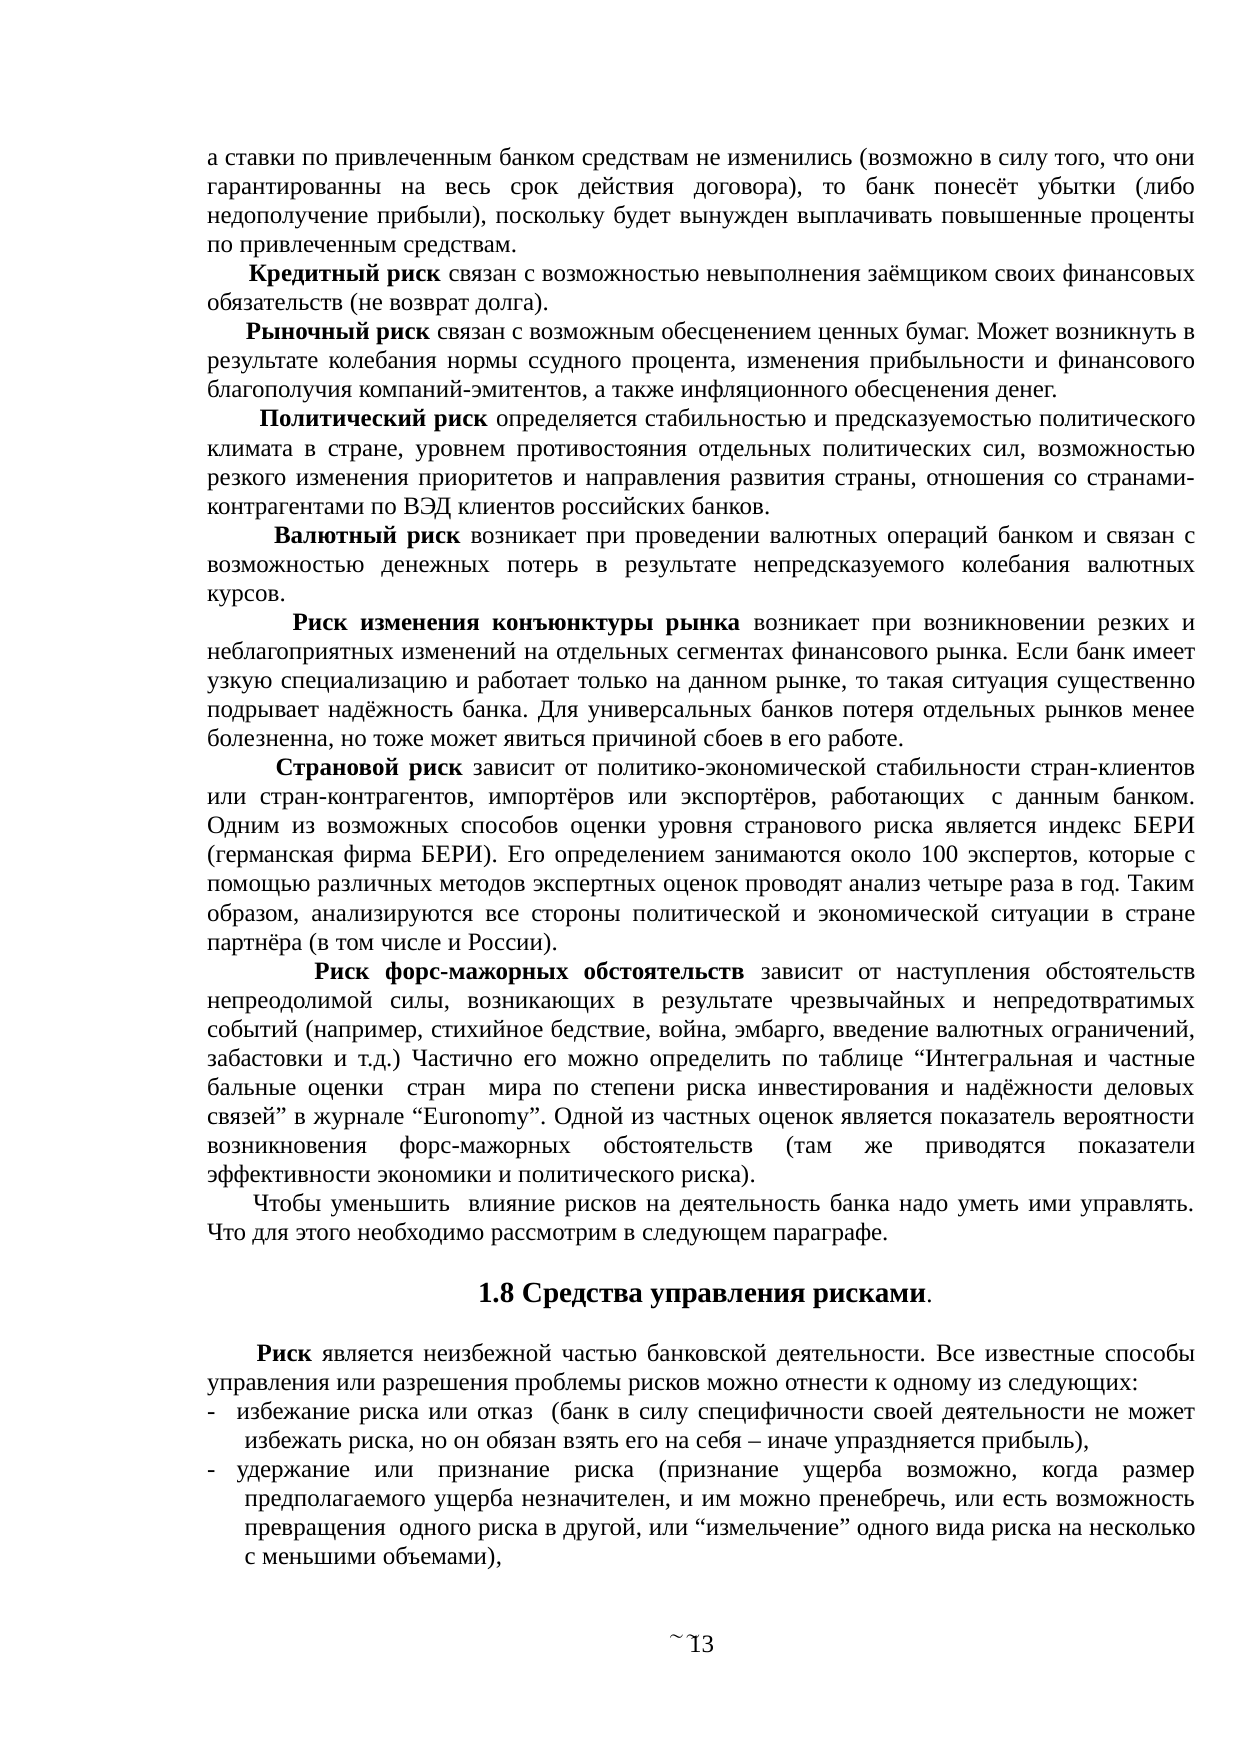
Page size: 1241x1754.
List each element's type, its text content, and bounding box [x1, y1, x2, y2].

text Риск является неизбежной частью банковской деятельности. Все известные способы управления или разрешения проблемы рисков можно отнести к одному из следующих: [207, 1338, 1196, 1396]
text Валютный риск возникает при проведении валютных операций банком и связан с возможностью денежных потерь в результате непредсказуемого колебания валютных курсов. [207, 519, 1196, 607]
list удержание или признание риска (признание ущерба возможно, когда размер предполагаемого ущерба незначителен, и им можно пренебречь, или есть возможность превращения одного риска в другой, или “измельчение” одного вида риска на несколько с меньшими объемами), [207, 1454, 1196, 1570]
text Чтобы уменьшить влияние рисков на деятельность банка надо уметь ими управлять. Что для этого необходимо рассмотрим в следующем параграфе. [207, 1188, 1196, 1246]
text Риск изменения конъюнктуры рынка возникает при возникновении резких и неблагоприятных изменений на отдельных сегментах финансового рынка. Если банк имеет узкую специализацию и работает только на данном рынке, то такая ситуация существенно подрывает надёжность банка. Для универсальных банков потеря отдельных рынков менее болезненна, но тоже может явиться причиной сбоев в его работе. [207, 607, 1196, 752]
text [207, 142, 1196, 258]
text Кредитный риск связан с возможностью невыполнения заёмщиком своих финансовых обязательств (не возврат долга). [207, 258, 1196, 316]
text Рыночный риск связан с возможным обесценением ценных бумаг. Может возникнуть в результате колебания нормы ссудного процента, изменения прибыльности и финансового благополучия компаний-эмитентов, а также инфляционного обесценения денег. [207, 316, 1196, 403]
text 1.8 Средства управления рисками. [207, 1275, 1196, 1309]
list избежание риска или отказ (банк в силу специфичности своей деятельности не может избежать риска, но он обязан взять его на себя – иначе упраздняется прибыль), [207, 1396, 1196, 1454]
text Политический риск определяется стабильностью и предсказуемостью политического климата в стране, уровнем противостояния отдельных политических сил, возможностью резкого изменения приоритетов и направления развития страны, отношения со странами-контрагентами по ВЭД клиентов российских банков. [207, 403, 1196, 519]
text Риск форс-мажорных обстоятельств зависит от наступления обстоятельств непреодолимой силы, возникающих в результате чрезвычайных и непредотвратимых событий (например, стихийное бедствие, война, эмбарго, введение валютных ограничений, забастовки и т.д.) Частично его можно определить по таблице “Интегральная и частные бальные оценки стран мира по степени риска инвестирования и надёжности деловых связей” в журнале “Euronomy”. Одной из частных оценок является показатель вероятности возникновения форс-мажорных обстоятельств (там же приводятся показатели эффективности экономики и политического риска). [207, 956, 1196, 1188]
text Страновой риск зависит от политико-экономической стабильности стран-клиентов или стран-контрагентов, импортёров или экспортёров, работающих с данным банком. Одним из возможных способов оценки уровня странового риска является индекс БЕРИ (германская фирма БЕРИ). Его определением занимаются около 100 экспертов, которые с помощью различных методов экспертных оценок проводят анализ четыре раза в год. Таким образом, анализируются все стороны политической и экономической ситуации в стране партнёра (в том числе и России). [207, 752, 1196, 956]
